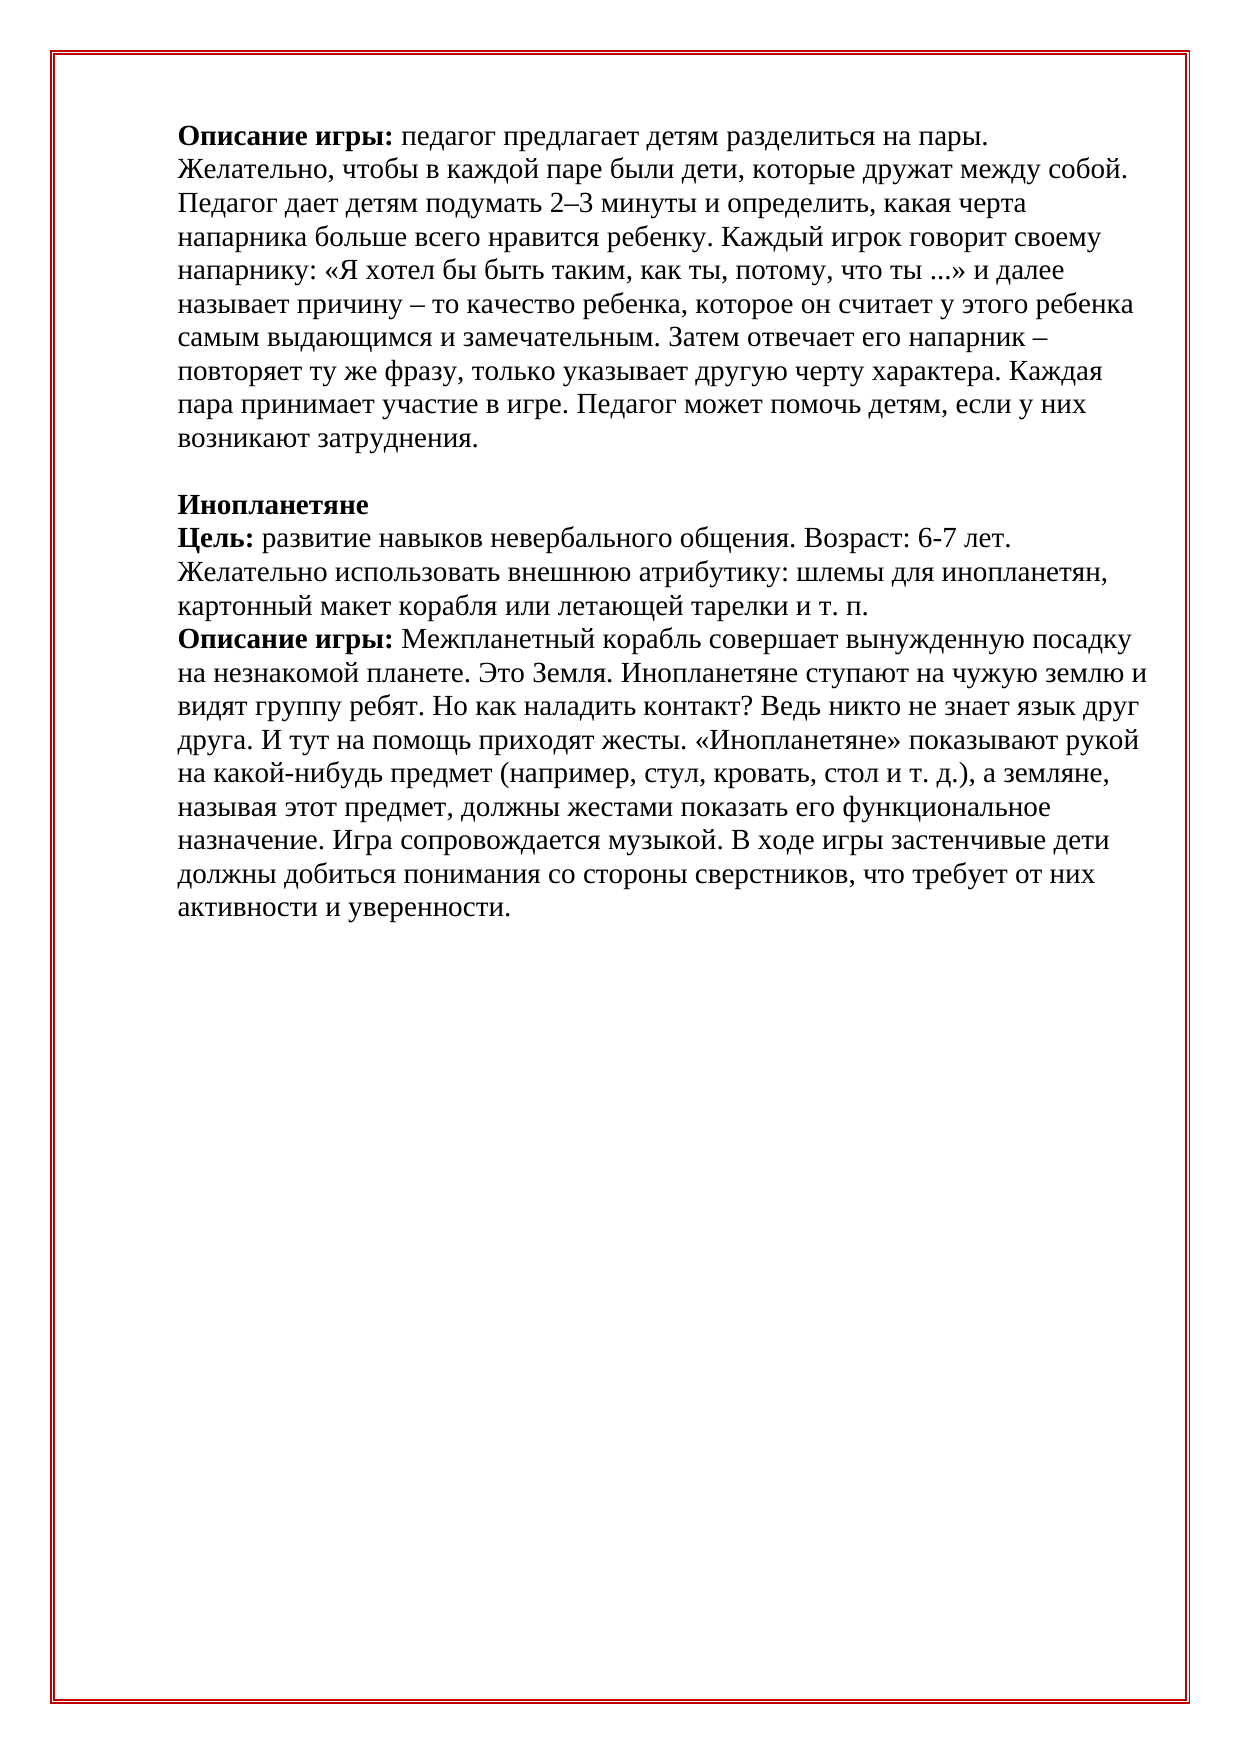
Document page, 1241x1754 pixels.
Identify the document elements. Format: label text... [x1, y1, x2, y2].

text Описание игры: педагог предлагает детям разделиться на пары. Желательно, чтобы в каждой паре были дети, которые дружат между собой. Педагог дает детям подумать 2–3 минуты и определить, какая черта напарника больше всего нравится ребенку. Каждый игрок говорит своему напарнику: «Я хотел бы быть таким, как ты, потому, что ты ...» и далее называет причину – то качество ребенка, которое он считает у этого ребенка самым выдающимся и замечательным. Затем отвечает его напарник – повторяет ту же фразу, только указывает другую черту характера. Каждая пара принимает участие в игре. Педагог может помочь детям, если у них возникают затруднения. [177, 118, 1152, 453]
text Описание игры: Межпланетный корабль совершает вынужденную посадку на незнакомой планете. Это Земля. Инопланетяне ступают на чужую землю и видят группу ребят. Но как наладить контакт? Ведь никто не знает язык друг друга. И тут на помощь приходят жесты. «Инопланетяне» показывают рукой на какой-нибудь предмет (например, стул, кровать, стол и т. д.), а земляне, называя этот предмет, должны жестами показать его функциональное назначение. Игра сопровождается музыкой. В ходе игры застенчивые дети должны добиться понимания со стороны сверстников, что требует от них активности и уверенности. [177, 621, 1152, 923]
text Цель: развитие навыков невербального общения. Возраст: 6-7 лет. Желательно использовать внешнюю атрибутику: шлемы для инопланетян, картонный макет корабля или летающей тарелки и т. п. [177, 521, 1152, 621]
text Инопланетяне [177, 487, 1152, 521]
